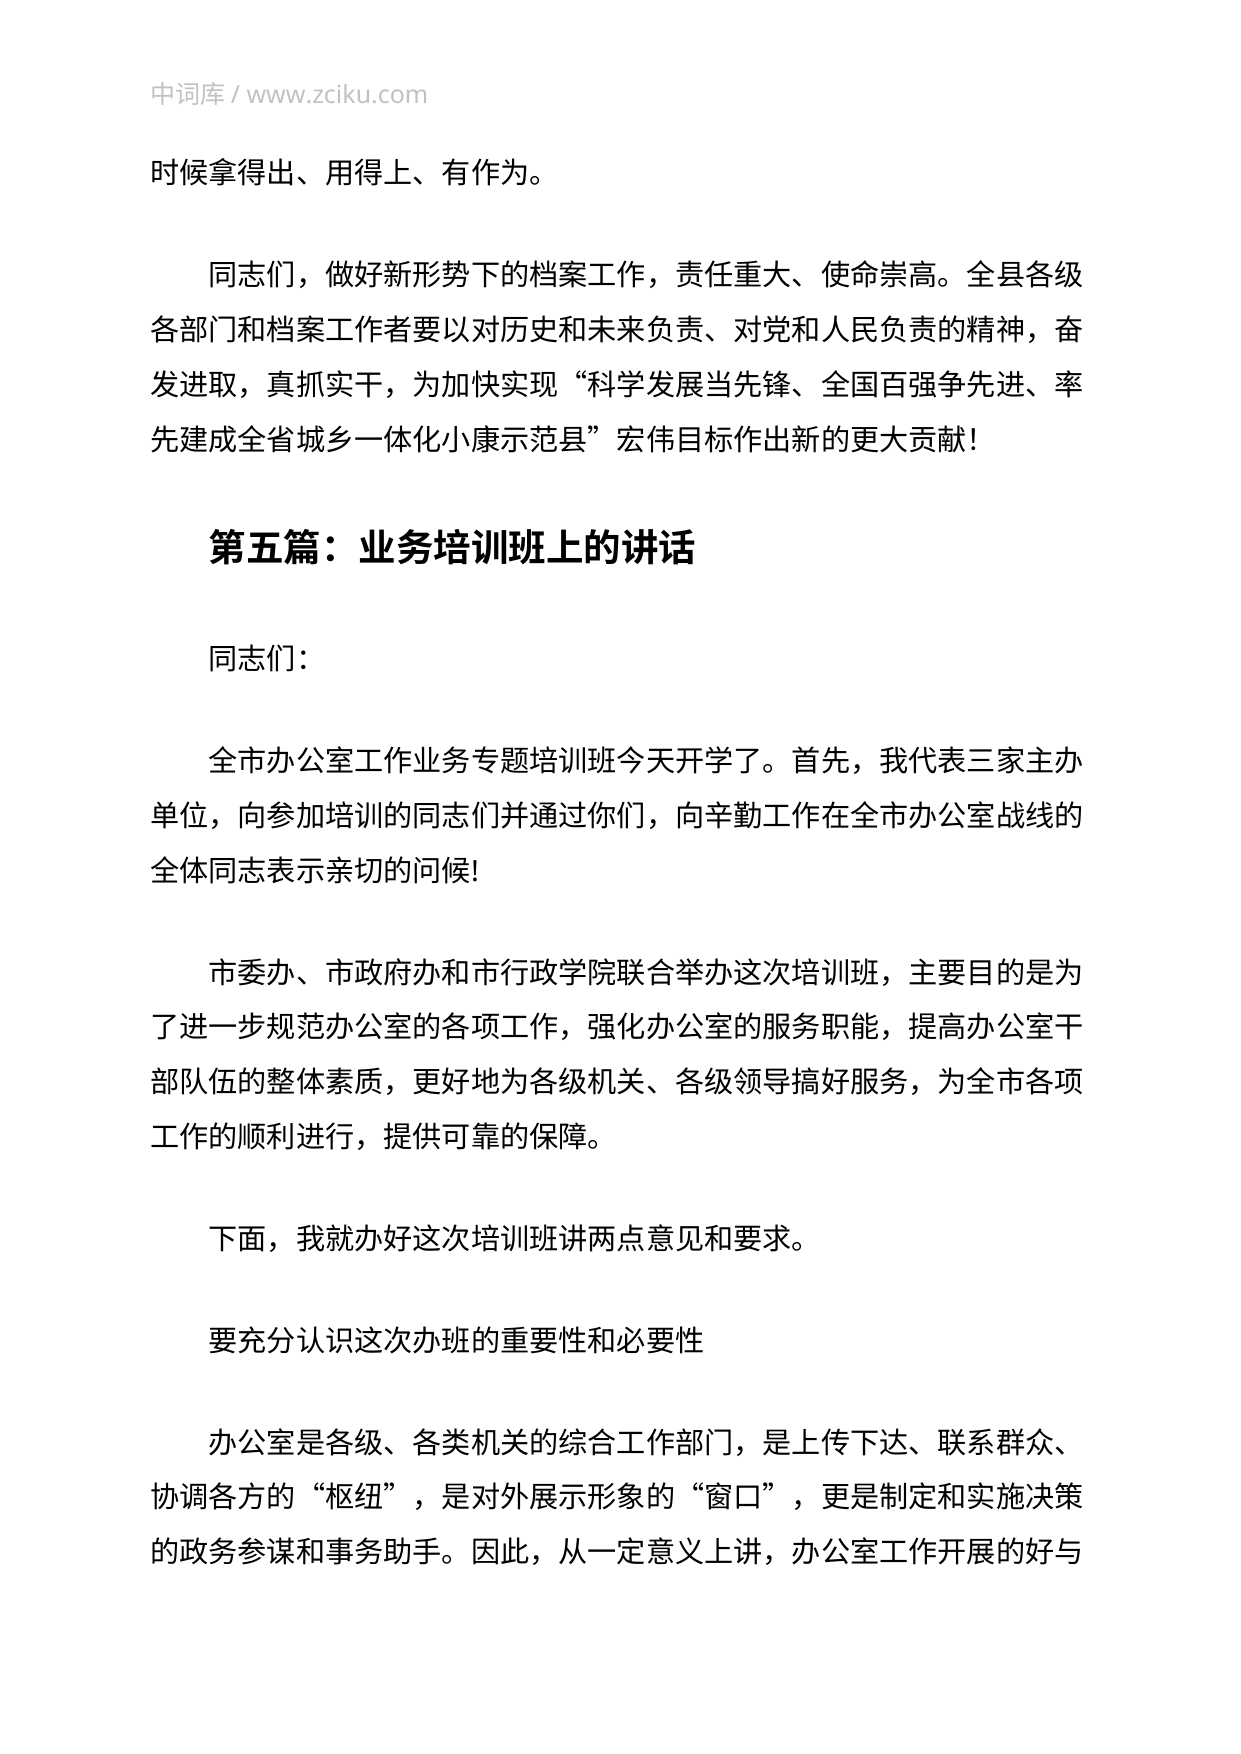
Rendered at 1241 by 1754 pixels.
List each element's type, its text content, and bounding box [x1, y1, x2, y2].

text 全市办公室工作业务专题培训班今天开学了。首先，我代表三家主办单位，向参加培训的同志们并通过你们，向辛勤工作在全市办公室战线的全体同志表示亲切的问候! [150, 737, 1090, 889]
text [150, 1419, 1090, 1571]
text 第五篇：业务培训班上的讲话 [150, 518, 1090, 572]
text 同志们，做好新形势下的档案工作，责任重大、使命崇高。全县各级各部门和档案工作者要以对历史和未来负责、对党和人民负责的精神，奋发进取，真抓实干，为加快实现“科学发展当先锋、全国百强争先进、率先建成全省城乡一体化小康示范县”宏伟目标作出新的更大贡献！ [150, 252, 1090, 459]
text 下面，我就办好这次培训班讲两点意见和要求。 [150, 1216, 1090, 1258]
text 要充分认识这次办班的重要性和必要性 [150, 1317, 1090, 1360]
text 市委办、市政府办和市行政学院联合举办这次培训班，主要目的是为了进一步规范办公室的各项工作，强化办公室的服务职能，提高办公室干部队伍的整体素质，更好地为各级机关、各级领导搞好服务，为全市各项工作的顺利进行，提供可靠的保障。 [150, 949, 1090, 1156]
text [150, 150, 1090, 192]
text 同志们： [150, 636, 1090, 678]
